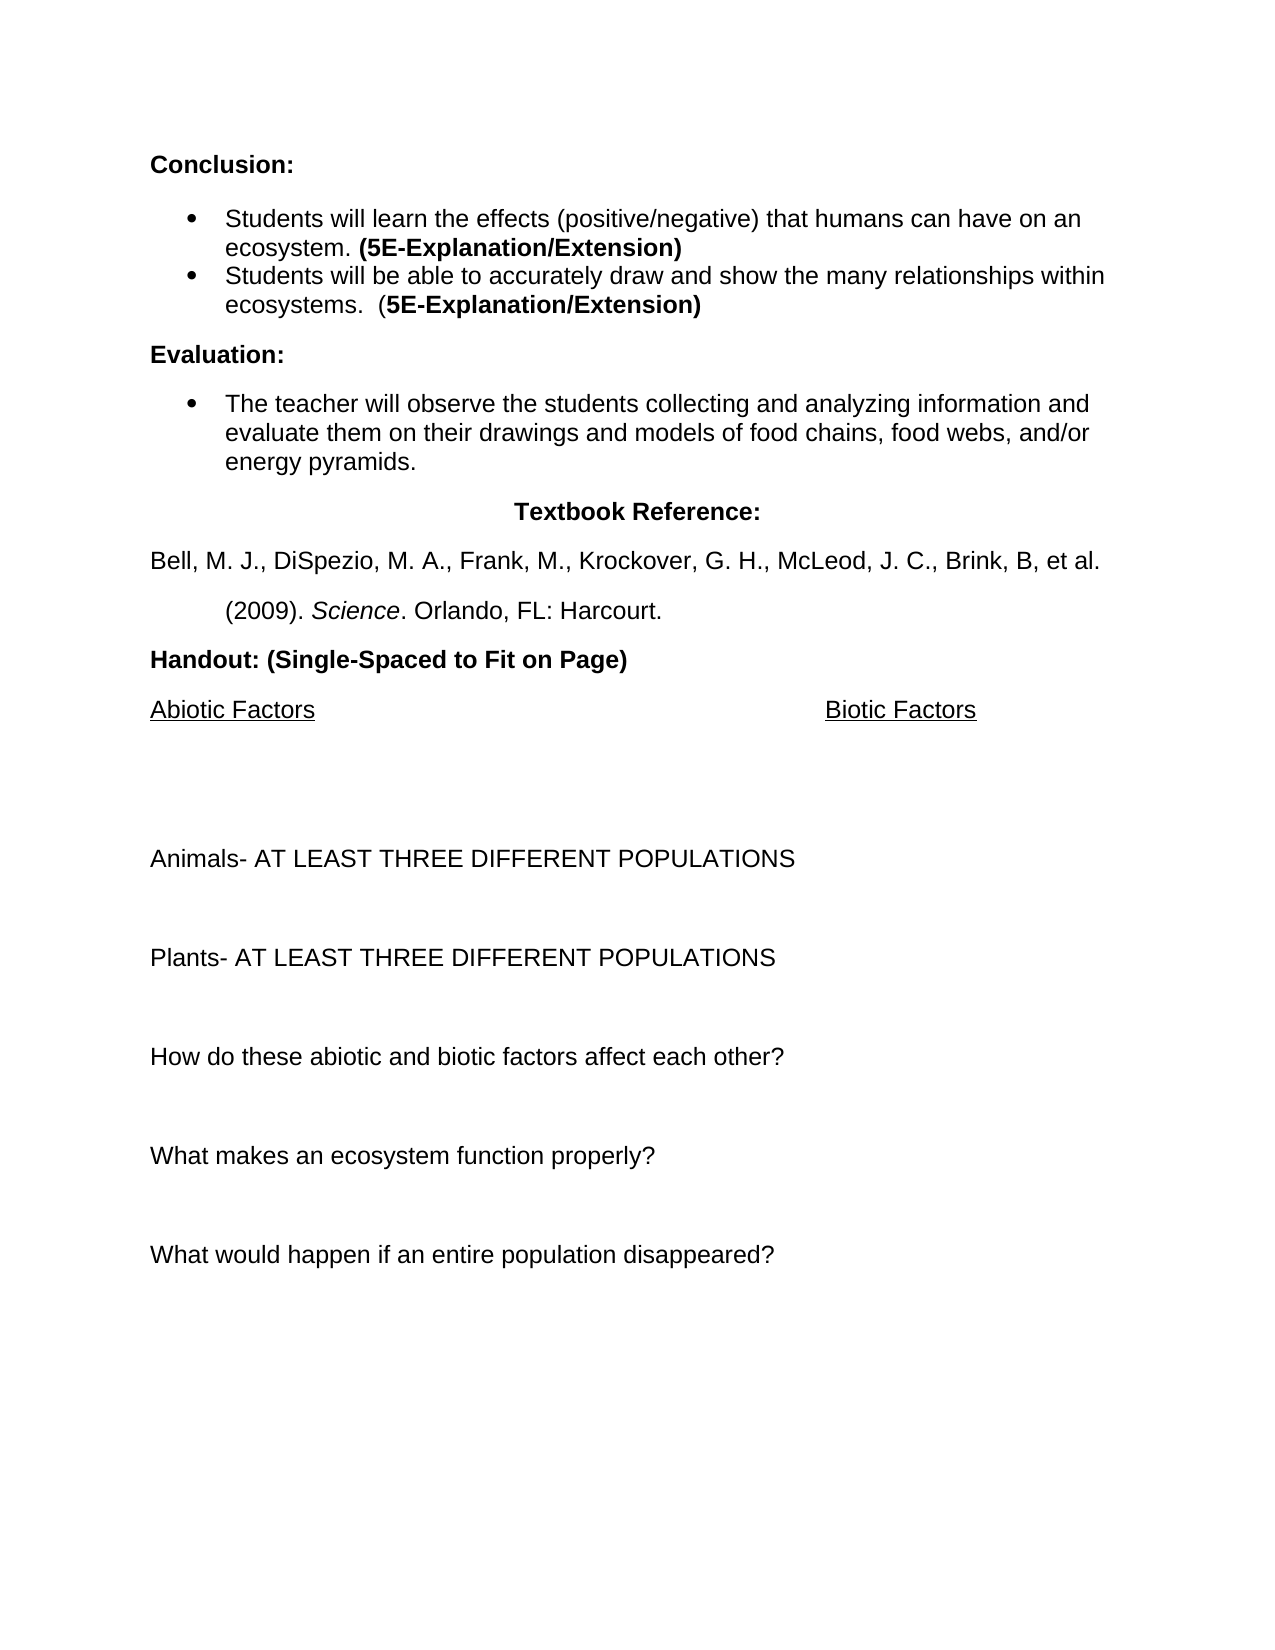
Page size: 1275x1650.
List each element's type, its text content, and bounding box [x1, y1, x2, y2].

text What would happen if an entire population disappeared? [150, 1240, 1125, 1269]
text How do these abiotic and biotic factors affect each other? [150, 1042, 1125, 1071]
text Conclusion: [150, 150, 1125, 179]
text Bell, M. J., DiSpezio, M. A., Frank, M., Krockover, G. H., McLeod, J. C., Brink, B, et al. [150, 546, 1125, 575]
text Evaluation: [150, 340, 1125, 368]
list Students will learn the effects (positive/negative) that humans can have on an ecosystem. (5E-Explanation/Extension) [187, 204, 1125, 261]
text What makes an ecosystem function properly? [150, 1141, 1125, 1170]
list The teacher will observe the students collecting and analyzing information and evaluate them on their drawings and models of food chains, food webs, and/or energy pyramids. [187, 389, 1125, 476]
text Animals- AT LEAST THREE DIFFERENT POPULATIONS [150, 844, 1125, 872]
list Students will be able to accurately draw and show the many relationships within ecosystems. (5E-Explanation/Extension) [187, 261, 1125, 319]
text Plants- AT LEAST THREE DIFFERENT POPULATIONS [150, 943, 1125, 972]
text Abiotic Factors Biotic Factors [150, 695, 1125, 724]
text (2009). Science. Orlando, FL: Harcourt. [150, 596, 1125, 624]
text Textbook Reference: [150, 497, 1125, 525]
text Handout: (Single-Spaced to Fit on Page) [150, 645, 1125, 674]
